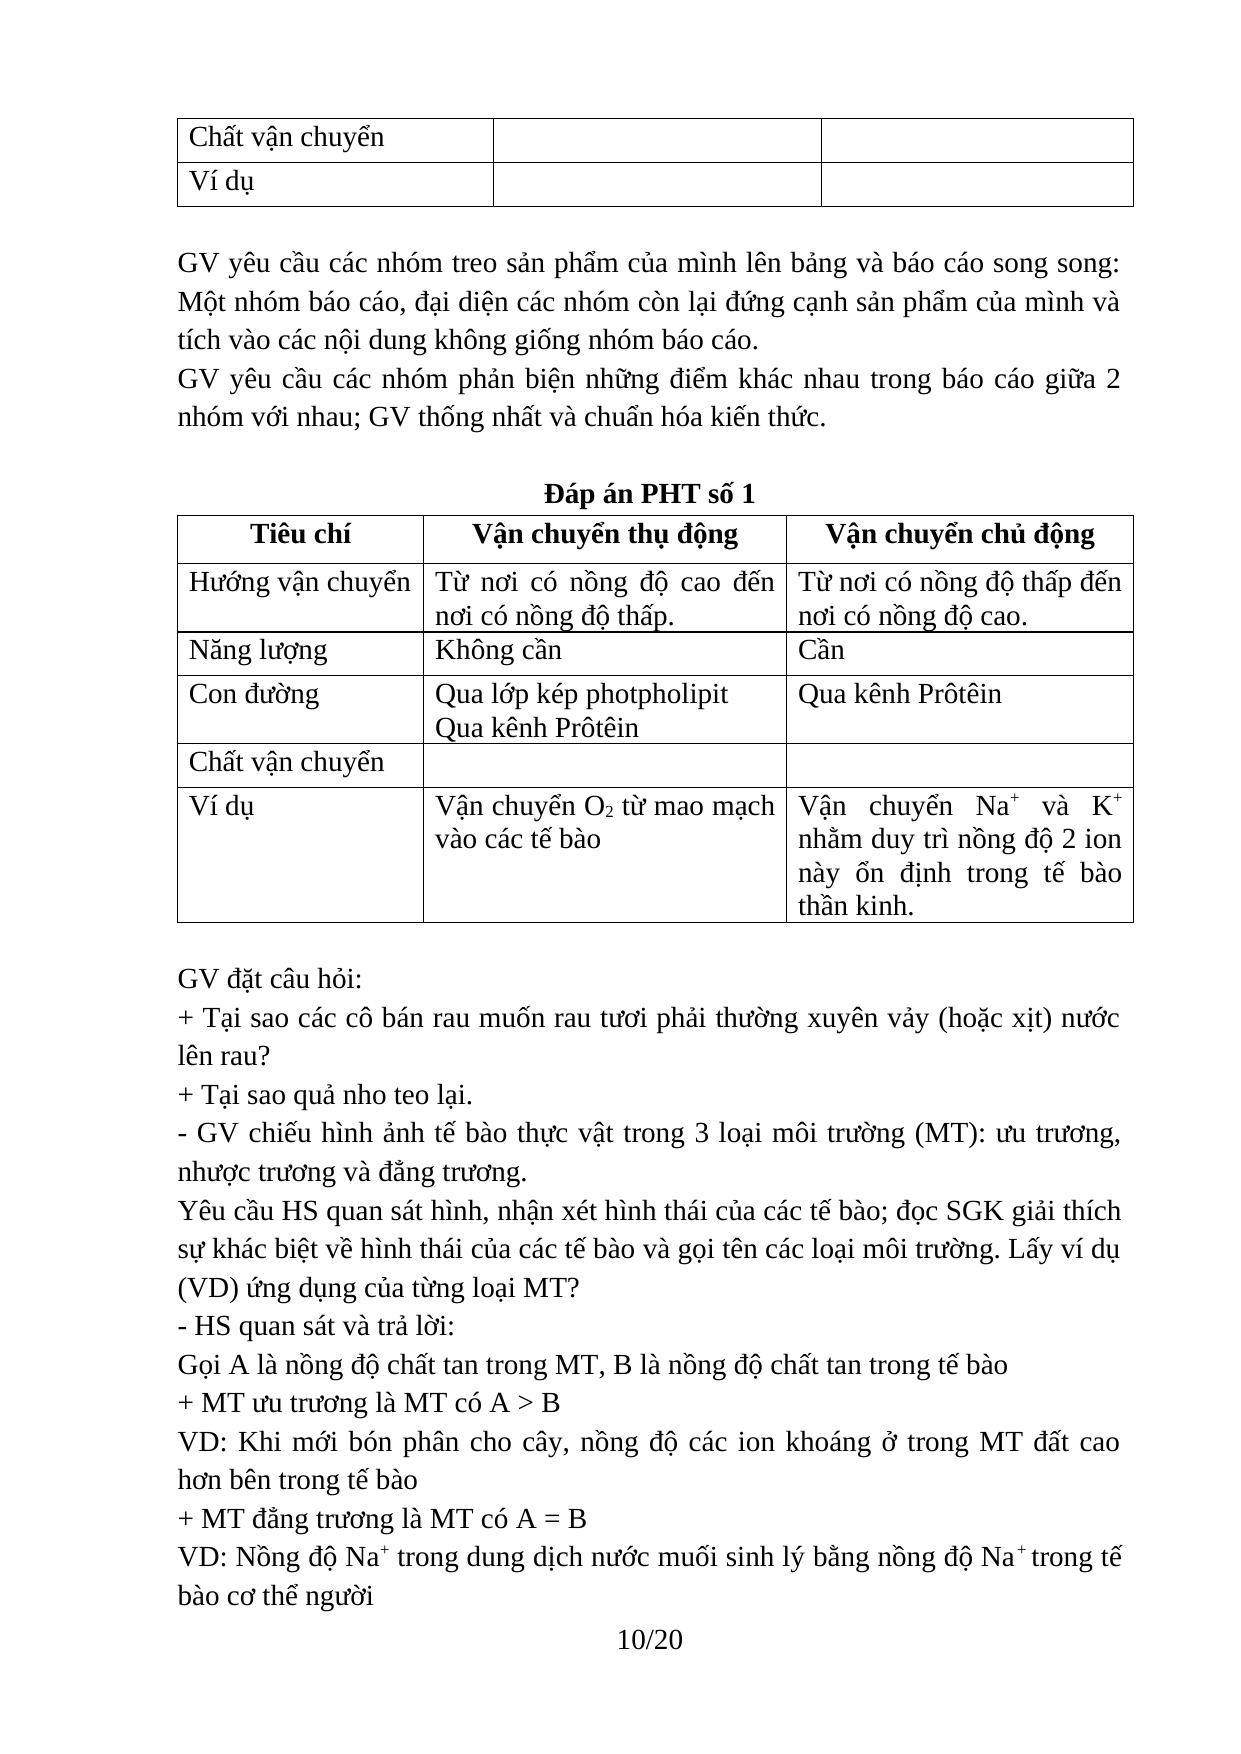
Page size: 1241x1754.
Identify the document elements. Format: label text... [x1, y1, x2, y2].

table_cell [424, 744, 786, 787]
table_cell [787, 744, 1133, 787]
text + MT đẳng trương là MT có A = B [177, 1501, 1122, 1534]
table_cell [822, 163, 1133, 206]
table_cell Không cần [424, 633, 786, 675]
text VD: Nồng độ Na+ trong dung dịch nước muối sinh lý bằng nồng độ Na+ trong tế bào cơ thể người [177, 1539, 1122, 1612]
table_cell Vận chuyển O2 từ mao mạch vào các tế bào [424, 788, 786, 922]
table_cell Chất vận chuyển [178, 744, 423, 787]
table_cell Vận chuyển Na+ và K+ nhằm duy trì nồng độ 2 ion này ổn định trong tế bào thần kinh. [787, 788, 1133, 922]
table_cell Chất vận chuyển [178, 119, 493, 162]
table_cell [494, 119, 821, 162]
text - GV chiếu hình ảnh tế bào thực vật trong 3 loại môi trường (MT): ưu trương, nhược trương và đẳng trương. [177, 1116, 1122, 1188]
table_cell Từ nơi có nồng độ thấp đến nơi có nồng độ cao. [787, 564, 1133, 631]
table_cell Hướng vận chuyển [178, 564, 423, 631]
table_cell Ví dụ [178, 788, 423, 922]
text GV yêu cầu các nhóm treo sản phẩm của mình lên bảng và báo cáo song song: Một nhóm báo cáo, đại diện các nhóm còn lại đứng cạnh sản phẩm của mình và tích vào các nội dung không giống nhóm báo cáo. [177, 245, 1122, 356]
table_cell Qua kênh Prôtêin [787, 676, 1133, 743]
table_cell Ví dụ [178, 163, 493, 206]
text GV yêu cầu các nhóm phản biện những điểm khác nhau trong báo cáo giữa 2 nhóm với nhau; GV thống nhất và chuẩn hóa kiến thức. [177, 361, 1122, 433]
table_cell [494, 163, 821, 206]
table_cell Qua lớp kép photpholipit Qua kênh Prôtêin [424, 676, 786, 743]
text Gọi A là nồng độ chất tan trong MT, B là nồng độ chất tan trong tế bào [177, 1347, 1122, 1380]
table_header Tiêu chí [178, 516, 423, 563]
text Đáp án PHT số 1 [177, 476, 1122, 510]
table_cell Năng lượng [178, 633, 423, 675]
text - HS quan sát và trả lời: [177, 1308, 1122, 1342]
text + Tại sao quả nho teo lại. [177, 1077, 1122, 1111]
table_cell [822, 119, 1133, 162]
table_cell Từ nơi có nồng độ cao đến nơi có nồng độ thấp. [424, 564, 786, 631]
table_header Vận chuyển chủ động [787, 516, 1133, 563]
table_cell Con đường [178, 676, 423, 743]
text GV đặt câu hỏi: [177, 961, 1122, 995]
text Yêu cầu HS quan sát hình, nhận xét hình thái của các tế bào; đọc SGK giải thích sự khác biệt về hình thái của các tế bào và gọi tên các loại môi trường. Lấy ví dụ (VD) ứng dụng của từng loại MT? [177, 1193, 1122, 1303]
table_header Vận chuyển thụ động [424, 516, 786, 563]
text + Tại sao các cô bán rau muốn rau tươi phải thường xuyên vảy (hoặc xịt) nước lên rau? [177, 1000, 1122, 1072]
text + MT ưu trương là MT có A > B [177, 1385, 1122, 1419]
text VD: Khi mới bón phân cho cây, nồng độ các ion khoáng ở trong MT đất cao hơn bên trong tế bào [177, 1424, 1122, 1496]
table_cell Cần [787, 633, 1133, 675]
